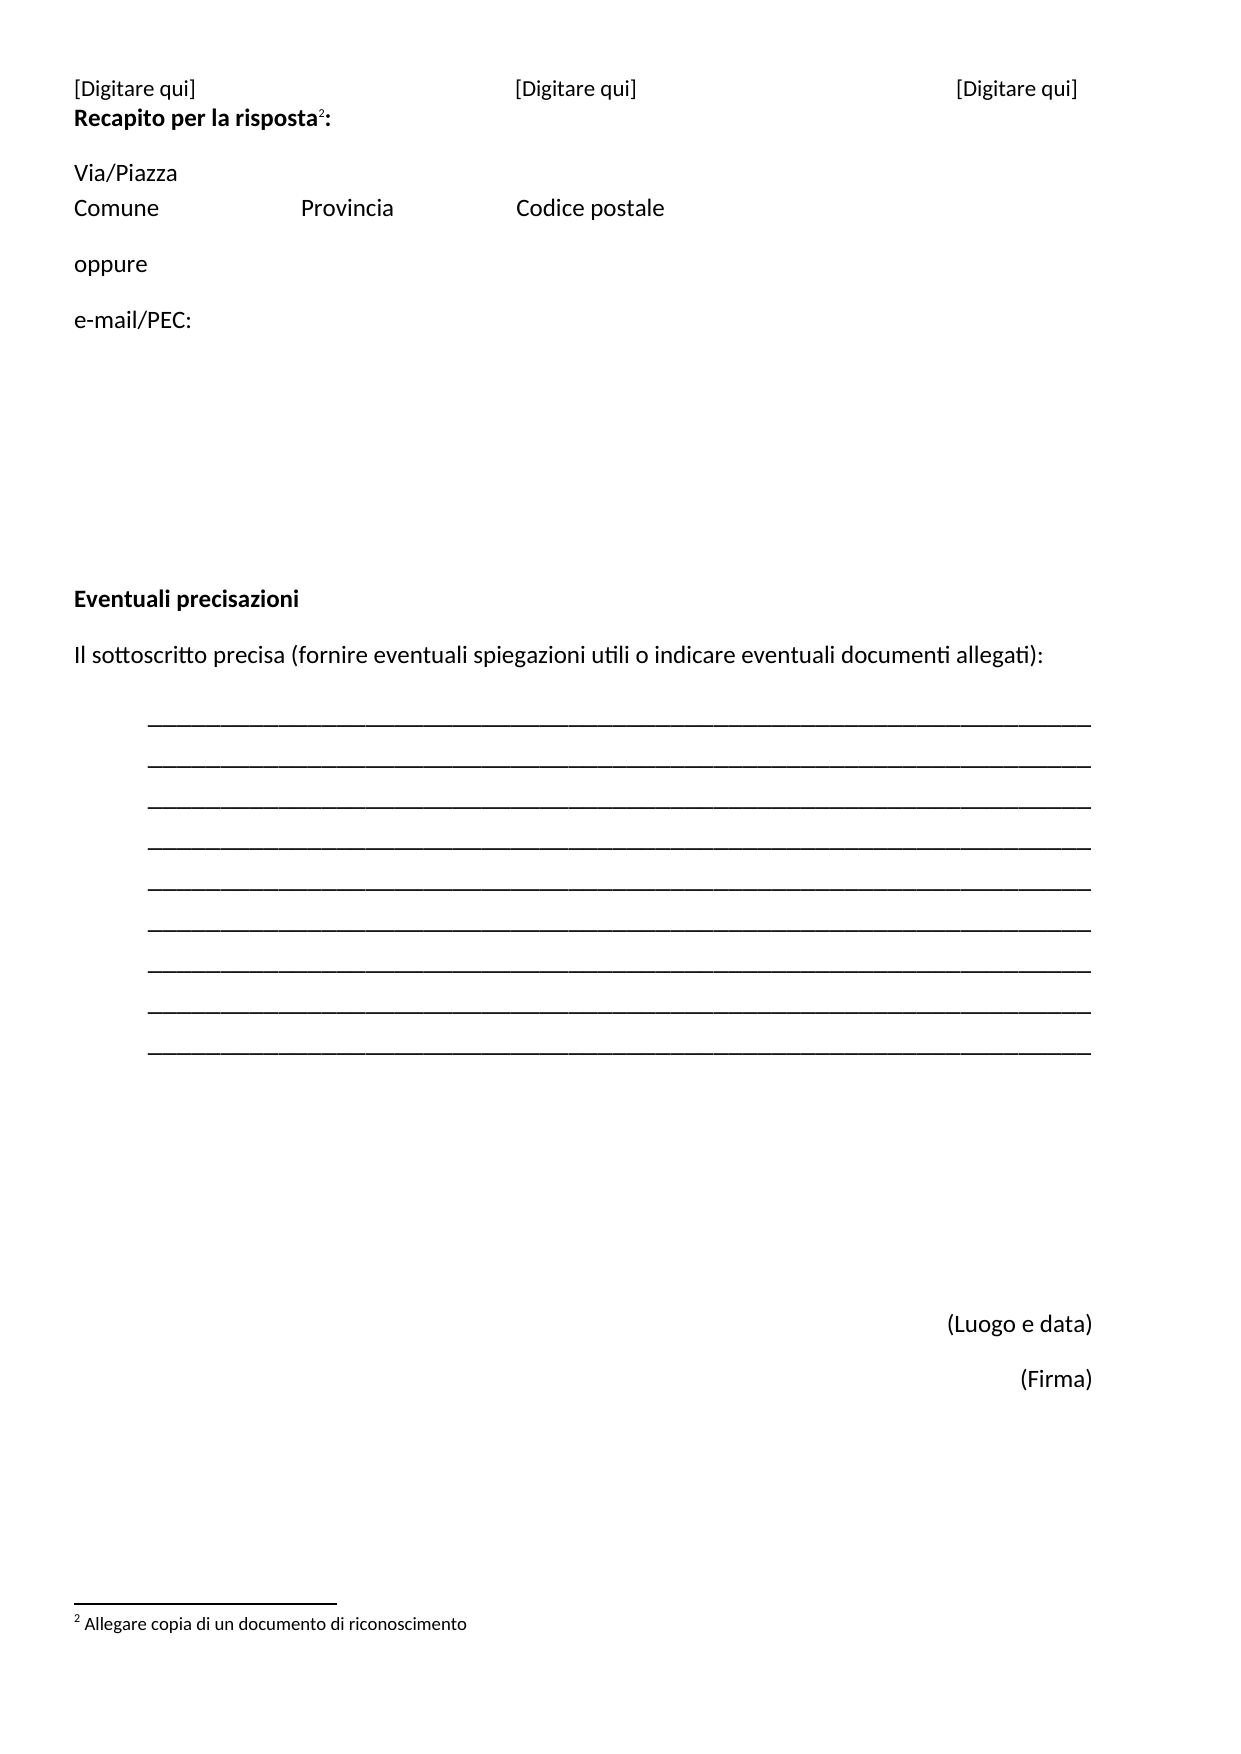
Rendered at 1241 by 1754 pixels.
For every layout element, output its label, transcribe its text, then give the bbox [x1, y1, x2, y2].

text Recapito per la risposta: [74, 102, 1093, 132]
text (Firma) [74, 1363, 1093, 1394]
text oppure [74, 248, 1093, 279]
text _________________________________________________________________________________________________________________________________________________________________________________________________________________________________________________________________________________________________________________________________________________________________________________________________________________________________________________________________________________________________________________________________________________________________________________________________________ [148, 695, 1093, 1058]
text (Luogo e data) [74, 1308, 1093, 1338]
text e-mail/PEC: [74, 304, 1093, 335]
text Il sottoscritto precisa (fornire eventuali spiegazioni utili o indicare eventuali documenti allegati): [74, 639, 1093, 670]
text Via/Piazza Comune Provincia Codice postale [74, 158, 1093, 223]
text Eventuali precisazioni [74, 583, 1093, 614]
